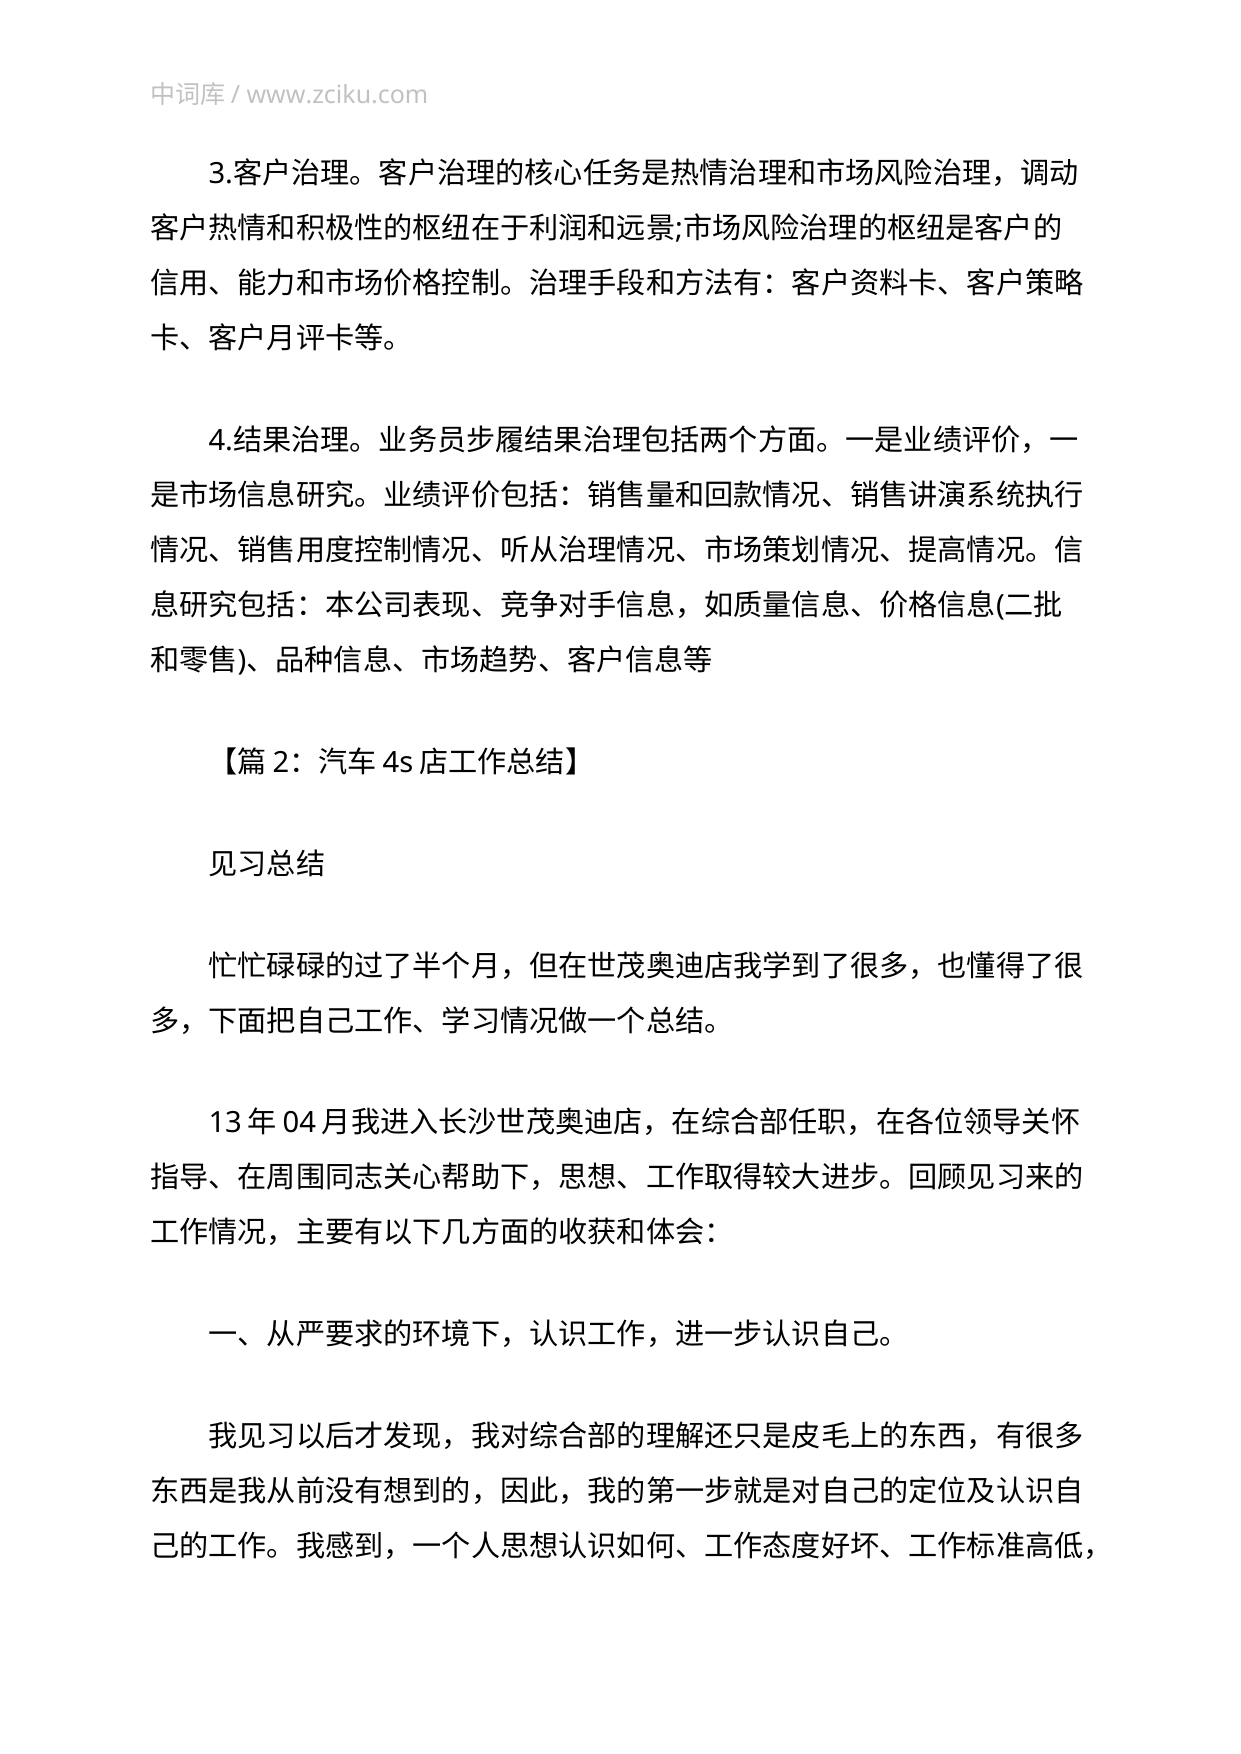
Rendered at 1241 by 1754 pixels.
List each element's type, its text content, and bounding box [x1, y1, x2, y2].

text 【篇2：汽车4s店工作总结】 [150, 738, 1090, 781]
text 忙忙碌碌的过了半个月，但在世茂奥迪店我学到了很多，也懂得了很多，下面把自己工作、学习情况做一个总结。 [150, 942, 1090, 1039]
text 3.客户治理。客户治理的核心任务是热情治理和市场风险治理，调动客户热情和积极性的枢纽在于利润和远景;市场风险治理的枢纽是客户的信用、能力和市场价格控制。治理手段和方法有：客户资料卡、客户策略卡、客户月评卡等。 [150, 150, 1090, 357]
text 一、从严要求的环境下，认识工作，进一步认识自己。 [150, 1311, 1090, 1353]
text 4.结果治理。业务员步履结果治理包括两个方面。一是业绩评价，一是市场信息研究。业绩评价包括：销售量和回款情况、销售讲演系统执行情况、销售用度控制情况、听从治理情况、市场策划情况、提高情况。信息研究包括：本公司表现、竞争对手信息，如质量信息、价格信息(二批和零售)、品种信息、市场趋势、客户信息等 [150, 417, 1090, 679]
text 见习总结 [150, 840, 1090, 883]
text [150, 1412, 1090, 1564]
text 13年04月我进入长沙世茂奥迪店，在综合部任职，在各位领导关怀指导、在周围同志关心帮助下，思想、工作取得较大进步。回顾见习来的工作情况，主要有以下几方面的收获和体会： [150, 1099, 1090, 1251]
